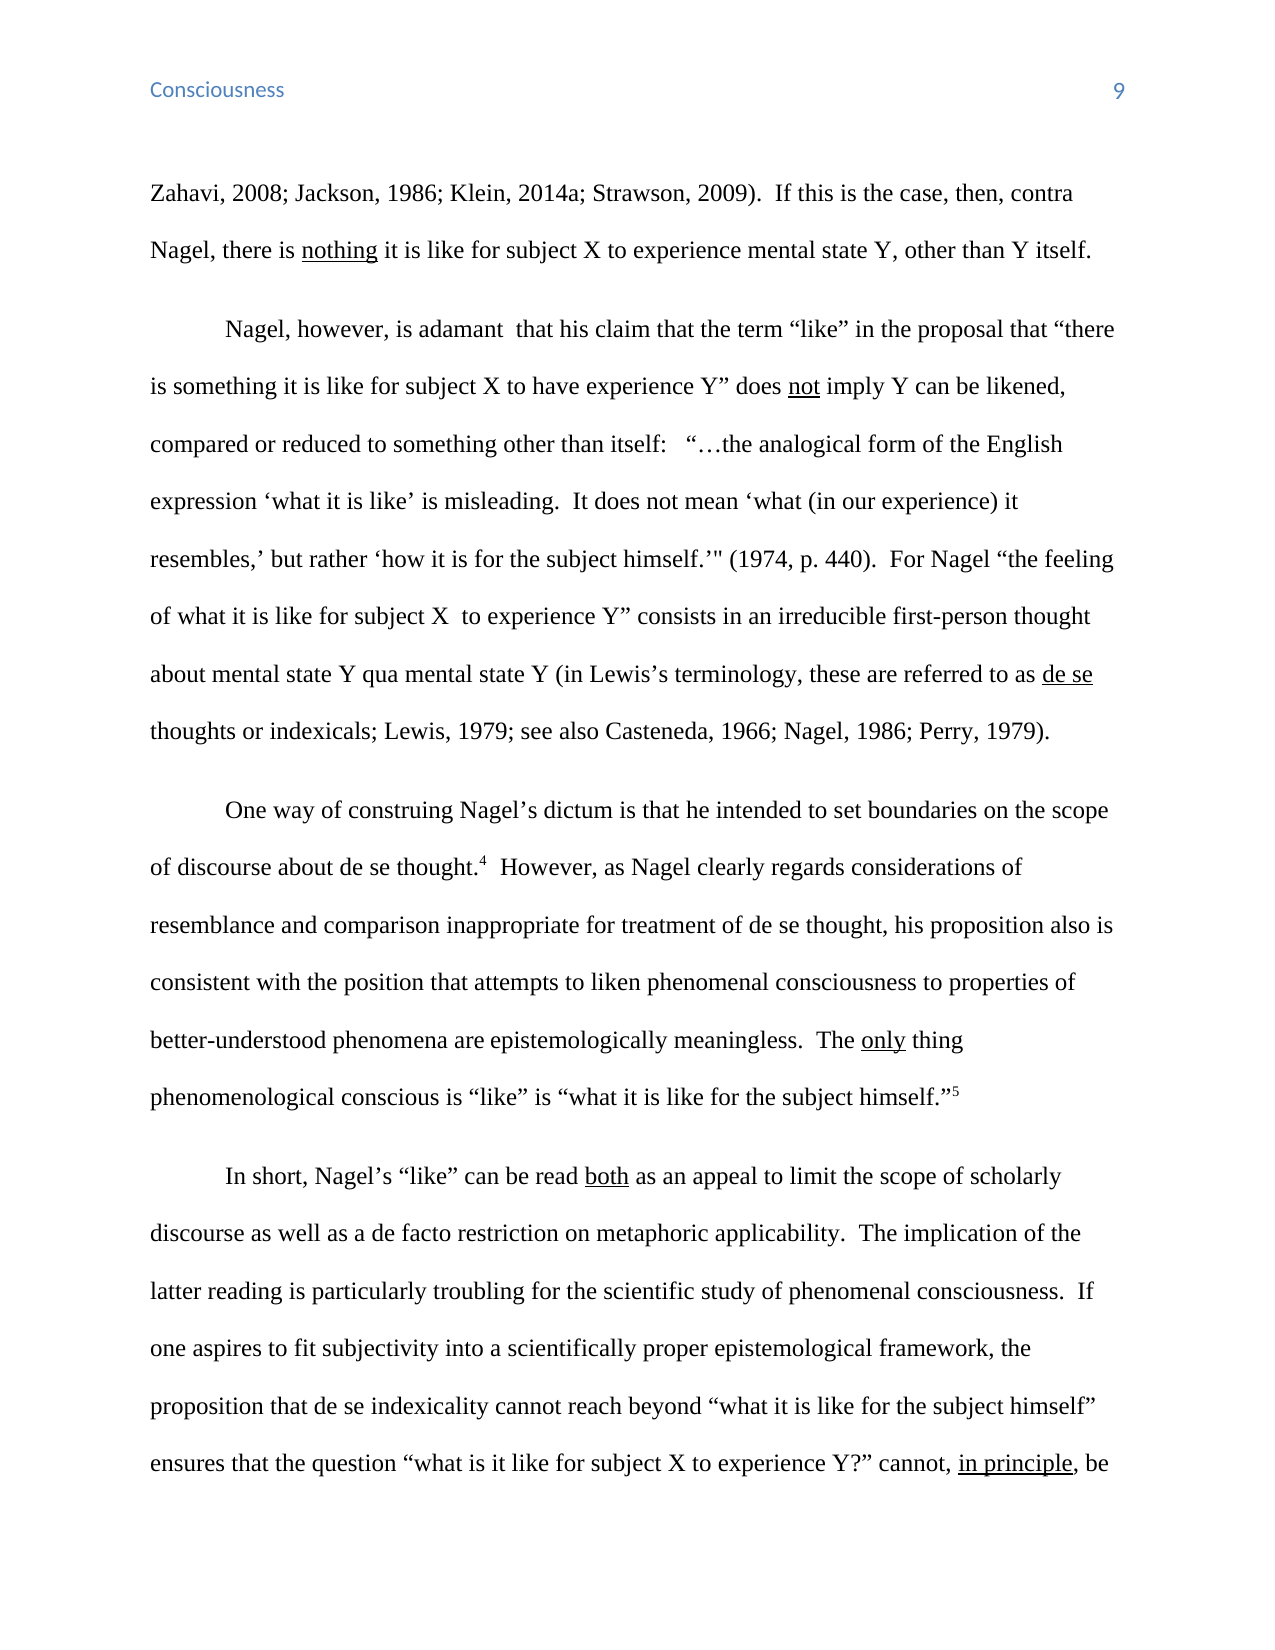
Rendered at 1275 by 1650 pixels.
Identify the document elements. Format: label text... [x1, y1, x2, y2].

text One way of construing Nagel’s dictum is that he intended to set boundaries on the scope of discourse about de se thought.4 However, as Nagel clearly regards considerations of resemblance and comparison inappropriate for treatment of de se thought, his proposition also is consistent with the position that attempts to liken phenomenal consciousness to properties of better-understood phenomena are epistemologically meaningless. The only thing phenomenological conscious is “like” is “what it is like for the subject himself.”5 [150, 795, 1125, 1111]
text Nagel, however, is adamant that his claim that the term “like” in the proposal that “there is something it is like for subject X to have experience Y” does not imply Y can be likened, compared or reduced to something other than itself: “…the analogical form of the English expression ‘what it is like’ is misleading. It does not mean ‘what (in our experience) it resembles,’ but rather ‘how it is for the subject himself.’" (1974, p. 440). For Nagel “the feeling of what it is like for subject X to experience Y” consists in an irreducible first-person thought about mental state Y qua mental state Y (in Lewis’s terminology, these are referred to as de se thoughts or indexicals; Lewis, 1979; see also Casteneda, 1966; Nagel, 1986; Perry, 1979). [150, 314, 1125, 745]
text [150, 1161, 1125, 1477]
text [150, 178, 1125, 264]
